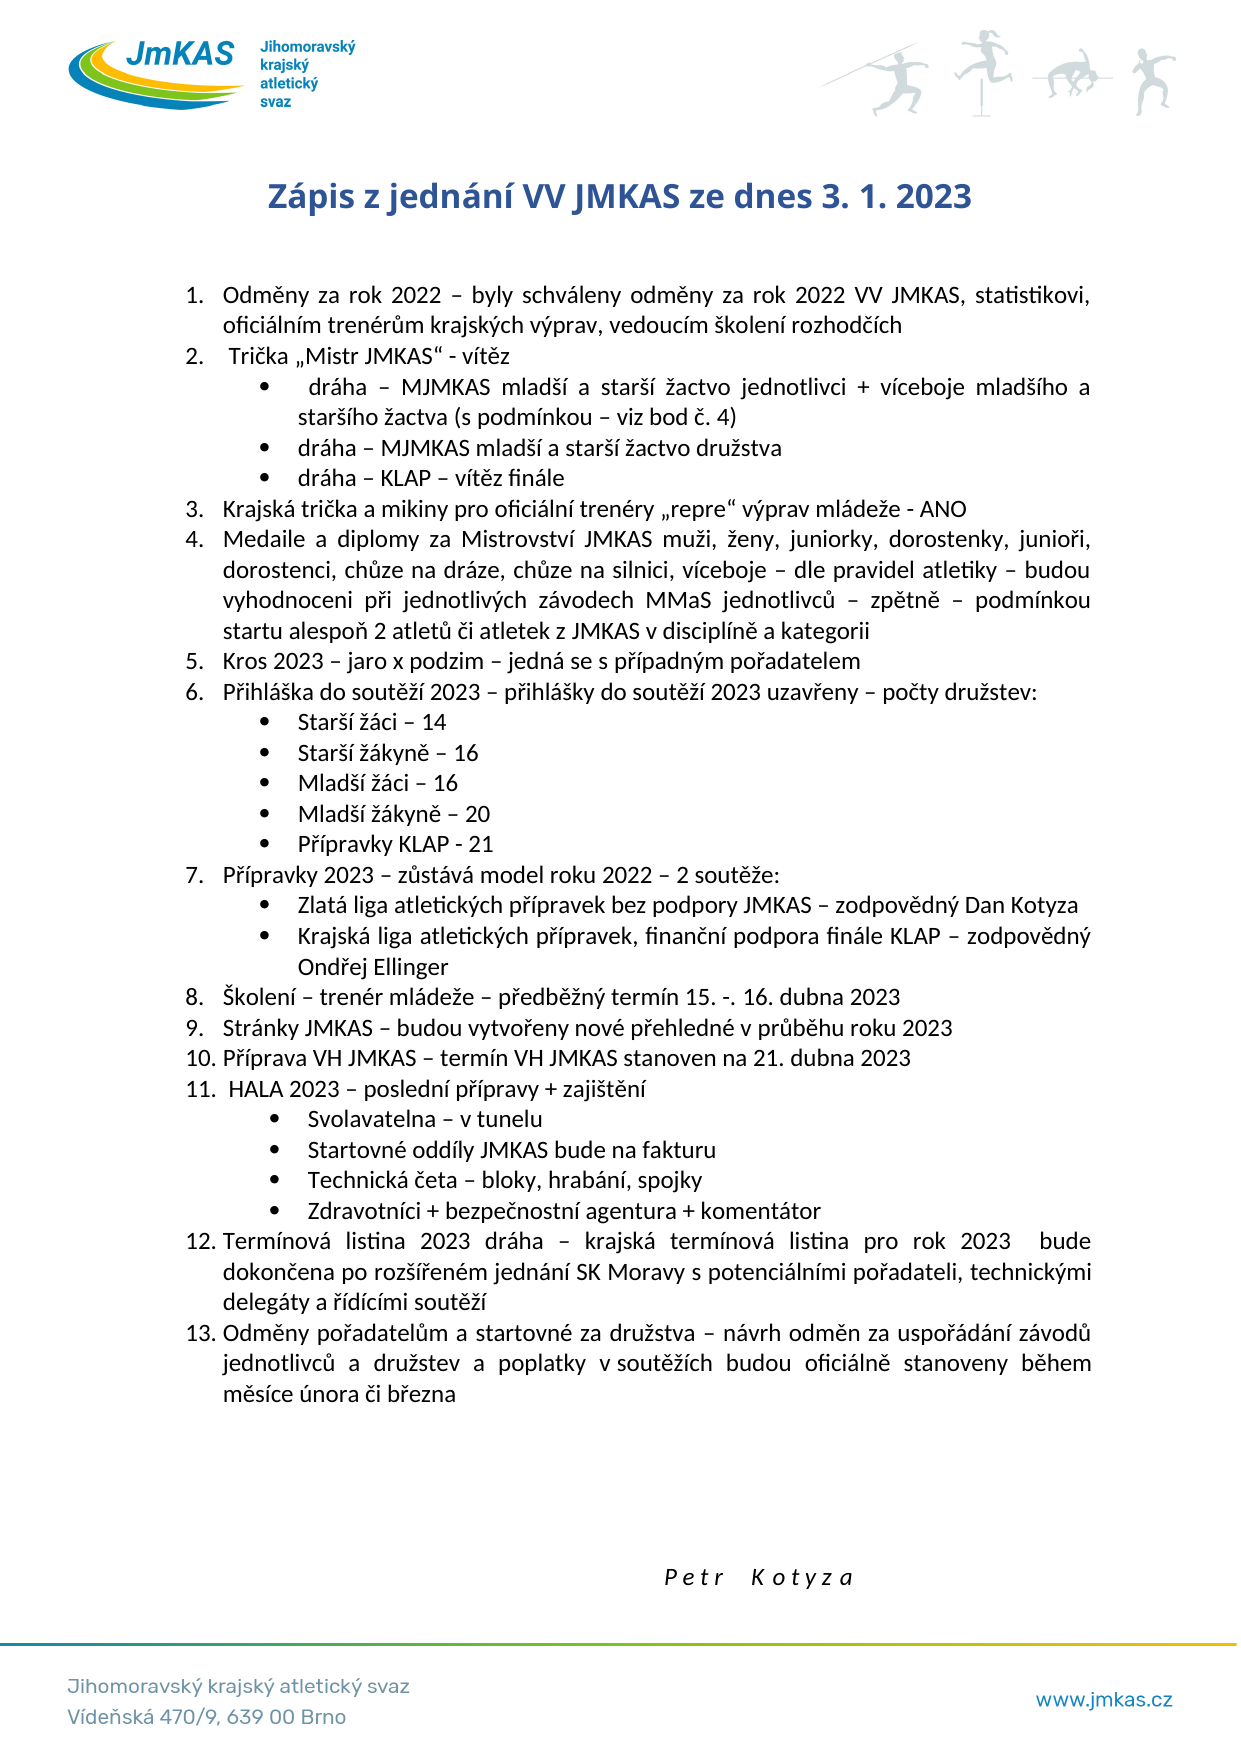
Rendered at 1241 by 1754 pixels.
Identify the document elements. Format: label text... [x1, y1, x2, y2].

picture [0, 8, 1238, 136]
text P e t r K o t y z a [148, 1561, 1092, 1592]
list Kros 2023 – jaro x podzim – jedná se s případným pořadatelem [185, 645, 1092, 676]
list Startovné oddíly JMKAS bude na fakturu [270, 1134, 1092, 1164]
list dráha – MJMKAS mladší a starší žactvo družstva [260, 432, 1092, 462]
list Medaile a diplomy za Mistrovství JMKAS muži, ženy, juniorky, dorostenky, junioři, dorostenci, chůze na dráze, chůze na silnici, víceboje – dle pravidel atletiky – budou vyhodnoceni při jednotlivých závodech MMaS jednotlivců – zpětně – podmínkou startu alespoň 2 atletů či atletek z JMKAS v disciplíně a kategorii [185, 523, 1092, 645]
list Stránky JMKAS – budou vytvořeny nové přehledné v průběhu roku 2023 [185, 1012, 1092, 1042]
list Svolavatelna – v tunelu [270, 1103, 1092, 1134]
list Přípravky KLAP - 21 [260, 828, 1092, 859]
list Starší žáci – 14 [260, 706, 1092, 737]
list dráha – KLAP – vítěz finále [260, 462, 1092, 493]
picture [0, 1622, 1236, 1753]
list Mladší žákyně – 20 [260, 798, 1092, 828]
list Přihláška do soutěží 2023 – přihlášky do soutěží 2023 uzavřeny – počty družstev: [185, 676, 1092, 706]
list HALA 2023 – poslední přípravy + zajištění [185, 1073, 1092, 1103]
list Přípravky 2023 – zůstává model roku 2022 – 2 soutěže: [185, 859, 1092, 889]
list Krajská liga atletických přípravek, finanční podpora finále KLAP – zodpovědný Ondřej Ellinger [260, 920, 1092, 981]
list Příprava VH JMKAS – termín VH JMKAS stanoven na 21. dubna 2023 [185, 1042, 1092, 1073]
list Školení – trenér mládeže – předběžný termín 15. -. 16. dubna 2023 [185, 981, 1092, 1012]
list Krajská trička a mikiny pro oficiální trenéry „repre“ výprav mládeže - ANO [185, 493, 1092, 523]
list dráha – MJMKAS mladší a starší žactvo jednotlivci + víceboje mladšího a staršího žactva (s podmínkou – viz bod č. 4) [260, 371, 1092, 432]
list Trička „Mistr JMKAS“ - vítěz [185, 340, 1092, 371]
list Termínová listina 2023 dráha – krajská termínová listina pro rok 2023 bude dokončena po rozšířeném jednání SK Moravy s potenciálními pořadateli, technickými delegáty a řídícími soutěží [185, 1225, 1092, 1317]
list Odměny za rok 2022 – byly schváleny odměny za rok 2022 VV JMKAS, statistikovi, oficiálním trenérům krajských výprav, vedoucím školení rozhodčích [185, 279, 1092, 340]
list Zdravotníci + bezpečnostní agentura + komentátor [270, 1195, 1092, 1225]
list Odměny pořadatelům a startovné za družstva – návrh odměn za uspořádání závodů jednotlivců a družstev a poplatky v soutěžích budou oficiálně stanoveny během měsíce února či března [185, 1317, 1092, 1408]
list Technická četa – bloky, hrabání, spojky [270, 1164, 1092, 1195]
list Mladší žáci – 16 [260, 767, 1092, 798]
subtitle Zápis z jednání VV JMKAS ze dnes 3. 1. 2023 [148, 173, 1092, 218]
list Zlatá liga atletických přípravek bez podpory JMKAS – zodpovědný Dan Kotyza [260, 889, 1092, 920]
list Starší žákyně – 16 [260, 737, 1092, 767]
